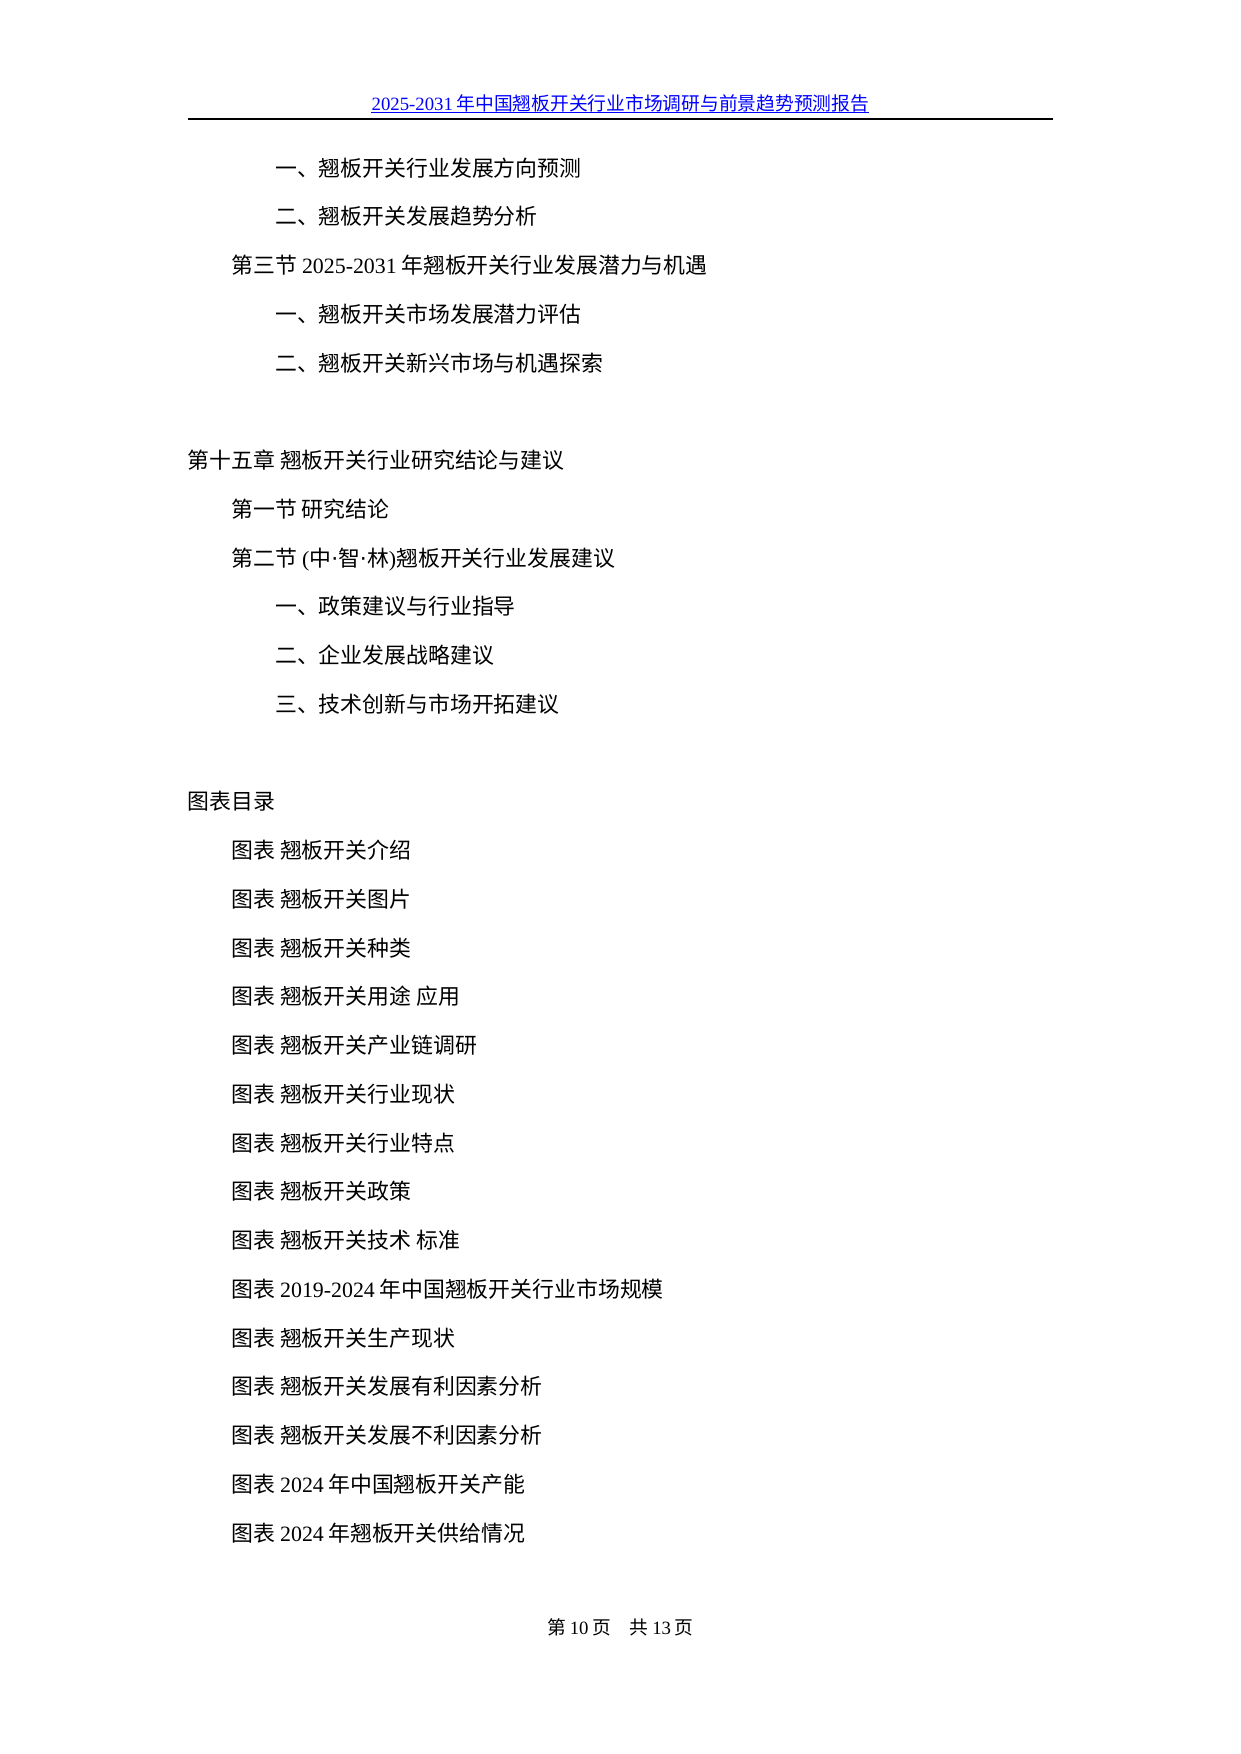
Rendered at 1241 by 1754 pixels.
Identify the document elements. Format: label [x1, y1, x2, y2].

text [187, 150, 1053, 1548]
